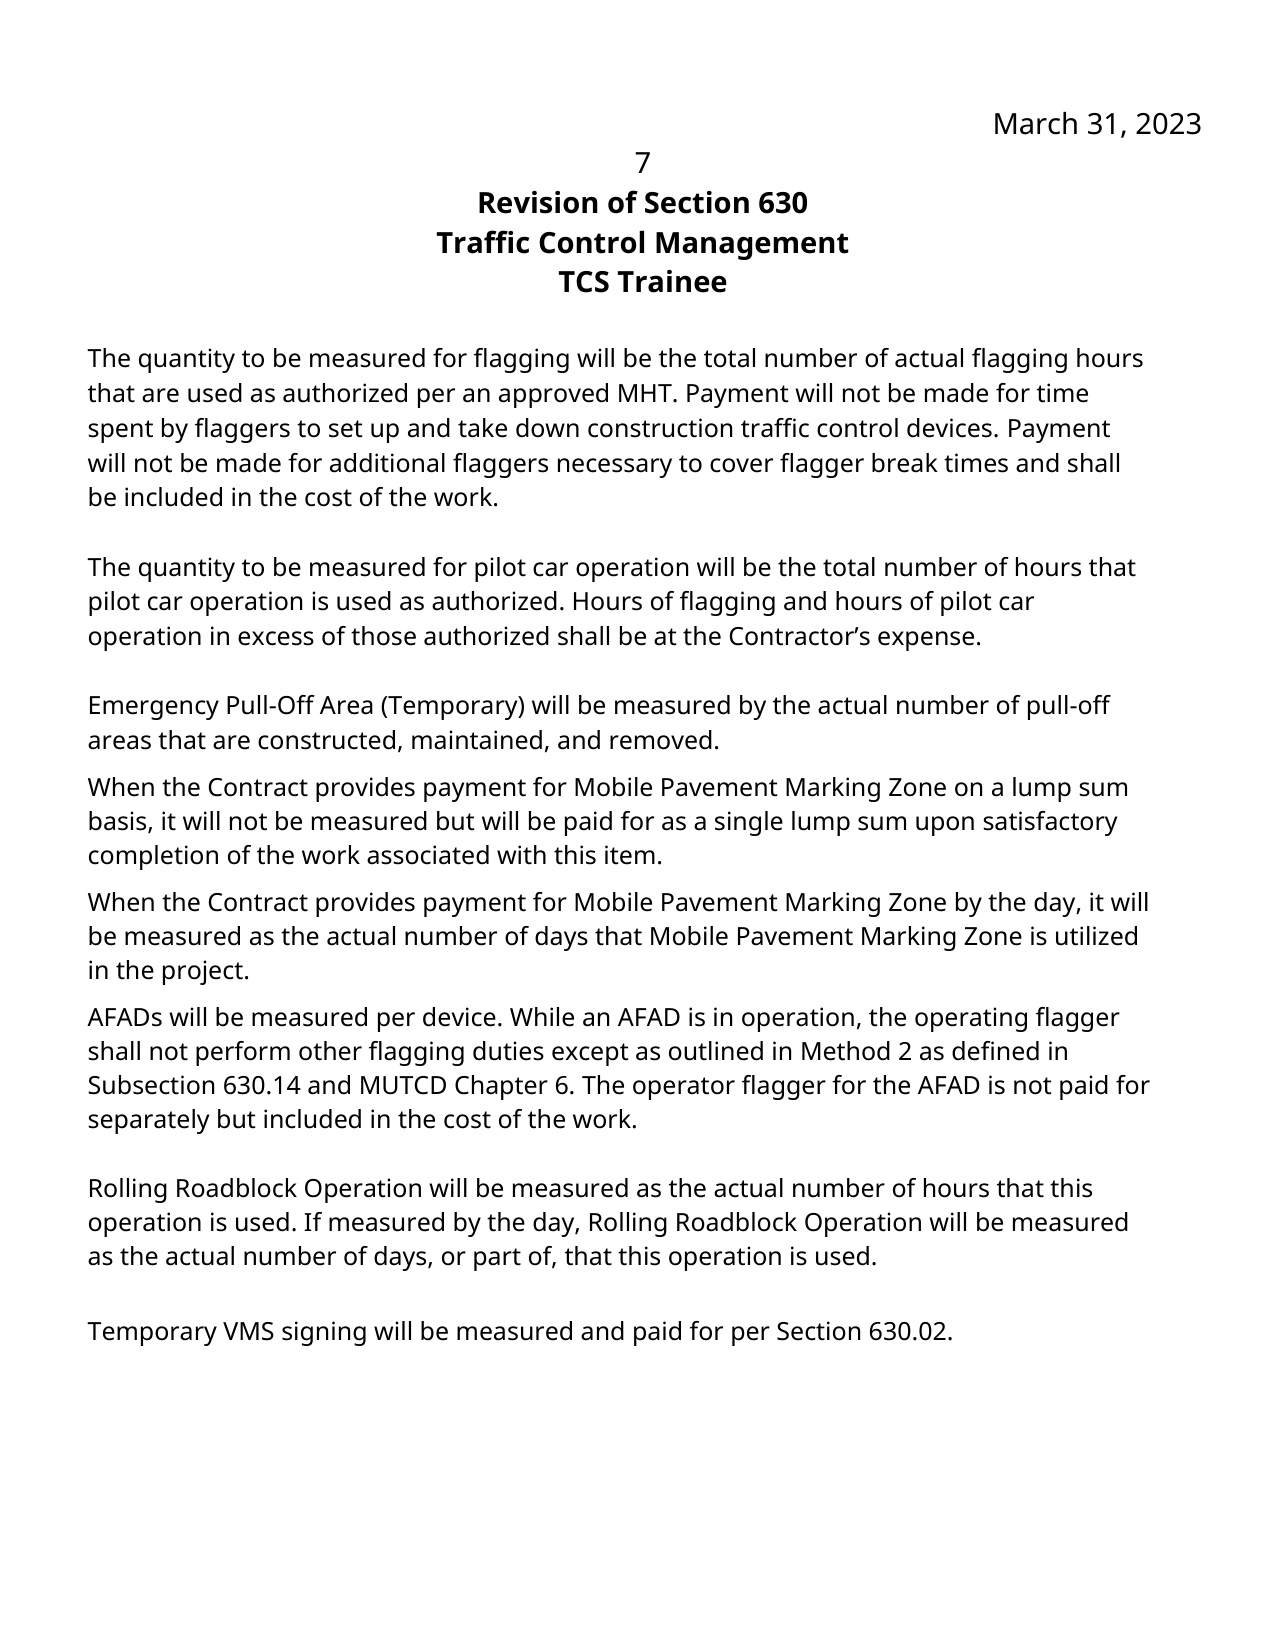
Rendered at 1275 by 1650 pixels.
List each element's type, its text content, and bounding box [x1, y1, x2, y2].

text When the Contract provides payment for Mobile Pavement Marking Zone by the day, it will be measured as the actual number of days that Mobile Pavement Marking Zone is utilized in the project. [87, 885, 1154, 987]
text Emergency Pull-Off Area (Temporary) will be measured by the actual number of pull-off areas that are constructed, maintained, and removed. [87, 688, 1150, 756]
text Temporary VMS signing will be measured and paid for per Section 630.02. [87, 1313, 1202, 1347]
text When the Contract provides payment for Mobile Pavement Marking Zone on a lump sum basis, it will not be measured but will be paid for as a single lump sum upon satisfactory completion of the work associated with this item. [87, 769, 1154, 872]
text The quantity to be measured for flagging will be the total number of actual flagging hours that are used as authorized per an approved MHT. Payment will not be made for time spent by flaggers to set up and take down construction traffic control devices. Payment will not be made for additional flaggers necessary to cover flagger break times and shall be included in the cost of the work. [87, 341, 1148, 514]
text The quantity to be measured for pilot car operation will be the total number of hours that pilot car operation is used as authorized. Hours of flagging and hours of pilot car operation in excess of those authorized shall be at the Contractor’s expense. [87, 549, 1148, 653]
text Rolling Roadblock Operation will be measured as the actual number of hours that this operation is used. If measured by the day, Rolling Roadblock Operation will be measured as the actual number of days, or part of, that this operation is used. [87, 1171, 1158, 1273]
text AFADs will be measured per device. While an AFAD is in operation, the operating flagger shall not perform other flagging duties except as outlined in Method 2 as defined in Subsection 630.14 and MUTCD Chapter 6. The operator flagger for the AFAD is not paid for separately but included in the cost of the work. [87, 999, 1158, 1136]
